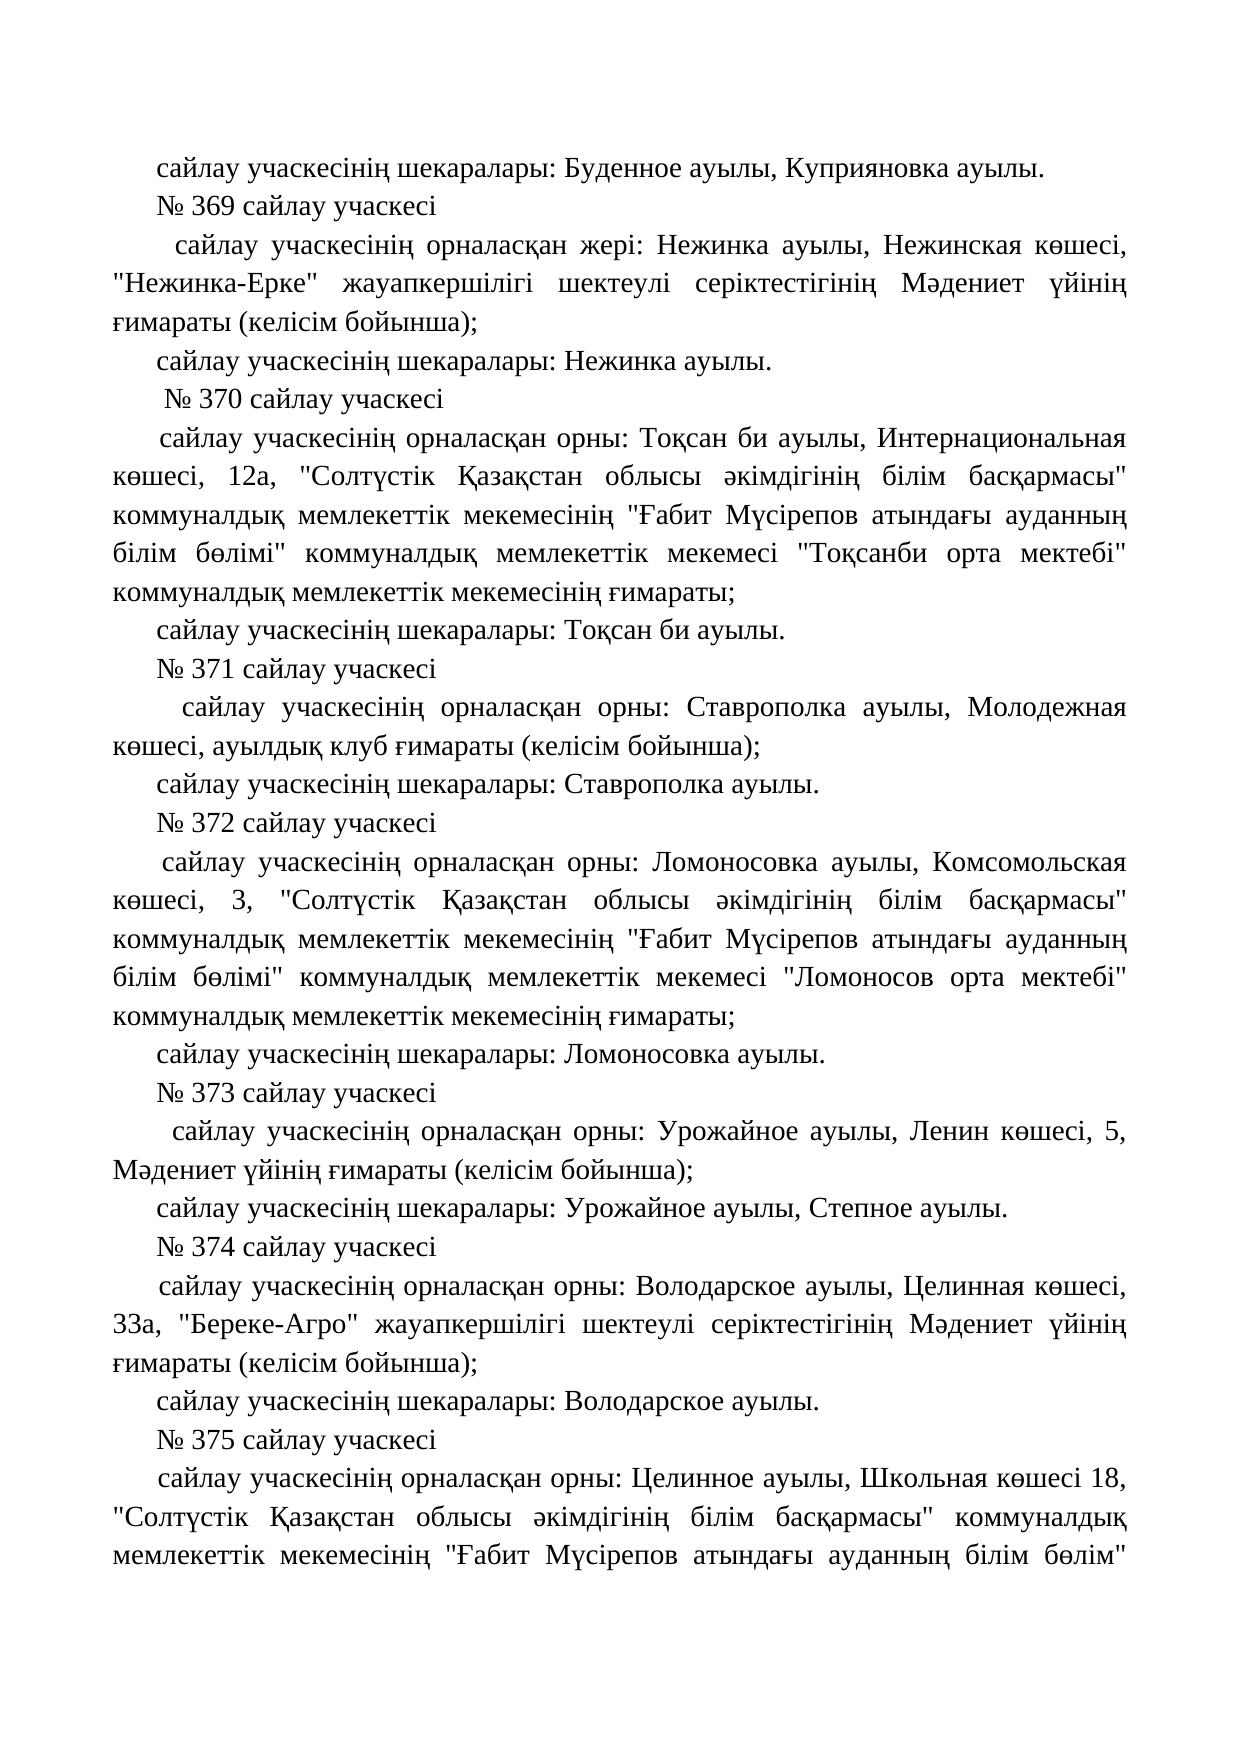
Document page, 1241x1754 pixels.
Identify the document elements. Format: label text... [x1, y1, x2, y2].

text сайлау учаскесінің шекаралары: Урожайное ауылы, Степное ауылы. [112, 1191, 1128, 1224]
text № 373 сайлау учаскесі [112, 1075, 1128, 1108]
text № 375 сайлау учаскесі [112, 1422, 1128, 1455]
text сайлау учаскесінің шекаралары: Тоқсан би ауылы. [112, 612, 1128, 646]
text сайлау учаскесінің шекаралары: Буденное ауылы, Куприяновка ауылы. [112, 150, 1128, 183]
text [112, 1460, 1128, 1571]
text сайлау учаскесінің шекаралары: Ставрополка ауылы. [112, 767, 1128, 800]
text № 369 сайлау учаскесі [112, 188, 1128, 222]
text № 371 сайлау учаскесі [112, 651, 1128, 684]
text сайлау учаскесінің орналасқан орны: Ломоносовка ауылы, Комсомольская көшесі, 3, "Солтүстік Қазақстан облысы әкімдігінің білім басқармасы" коммуналдық мемлекеттік мекемесінің "Ғабит Мүсірепов атындағы ауданның білім бөлімі" коммуналдық мемлекеттік мекемесі "Ломоносов орта мектебі" коммуналдық мемлекеттік мекемесінің ғимараты; [112, 844, 1128, 1031]
text сайлау учаскесінің шекаралары: Ломоносовка ауылы. [112, 1036, 1128, 1070]
text № 372 сайлау учаскесі [112, 805, 1128, 839]
text сайлау учаскесінің шекаралары: Володарское ауылы. [112, 1383, 1128, 1417]
text сайлау учаскесінің шекаралары: Нежинка ауылы. [112, 343, 1128, 376]
text сайлау учаскесінің орналасқан жері: Нежинка ауылы, Нежинская көшесі, "Нежинка-Ерке" жауапкершілігі шектеулі серіктестігінің Мәдениет үйінің ғимараты (келісім бойынша); [112, 227, 1128, 338]
text сайлау учаскесінің орналасқан орны: Володарское ауылы, Целинная көшесі, 33а, "Береке-Агро" жауапкершілігі шектеулі серіктестігінің Мәдениет үйінің ғимараты (келісім бойынша); [112, 1268, 1128, 1378]
text № 370 сайлау учаскесі [112, 381, 1128, 415]
text сайлау учаскесінің орналасқан орны: Ставрополка ауылы, Молодежная көшесі, ауылдық клуб ғимараты (келісім бойынша); [112, 689, 1128, 762]
text № 374 сайлау учаскесі [112, 1229, 1128, 1263]
text сайлау учаскесінің орналасқан орны: Урожайное ауылы, Ленин көшесі, 5, Мәдениет үйінің ғимараты (келісім бойынша); [112, 1113, 1128, 1186]
text сайлау учаскесінің орналасқан орны: Тоқсан би ауылы, Интернациональная көшесі, 12а, "Солтүстік Қазақстан облысы әкімдігінің білім басқармасы" коммуналдық мемлекеттік мекемесінің "Ғабит Мүсірепов атындағы ауданның білім бөлімі" коммуналдық мемлекеттік мекемесі "Тоқсанби орта мектебі" коммуналдық мемлекеттік мекемесінің ғимараты; [112, 420, 1128, 607]
